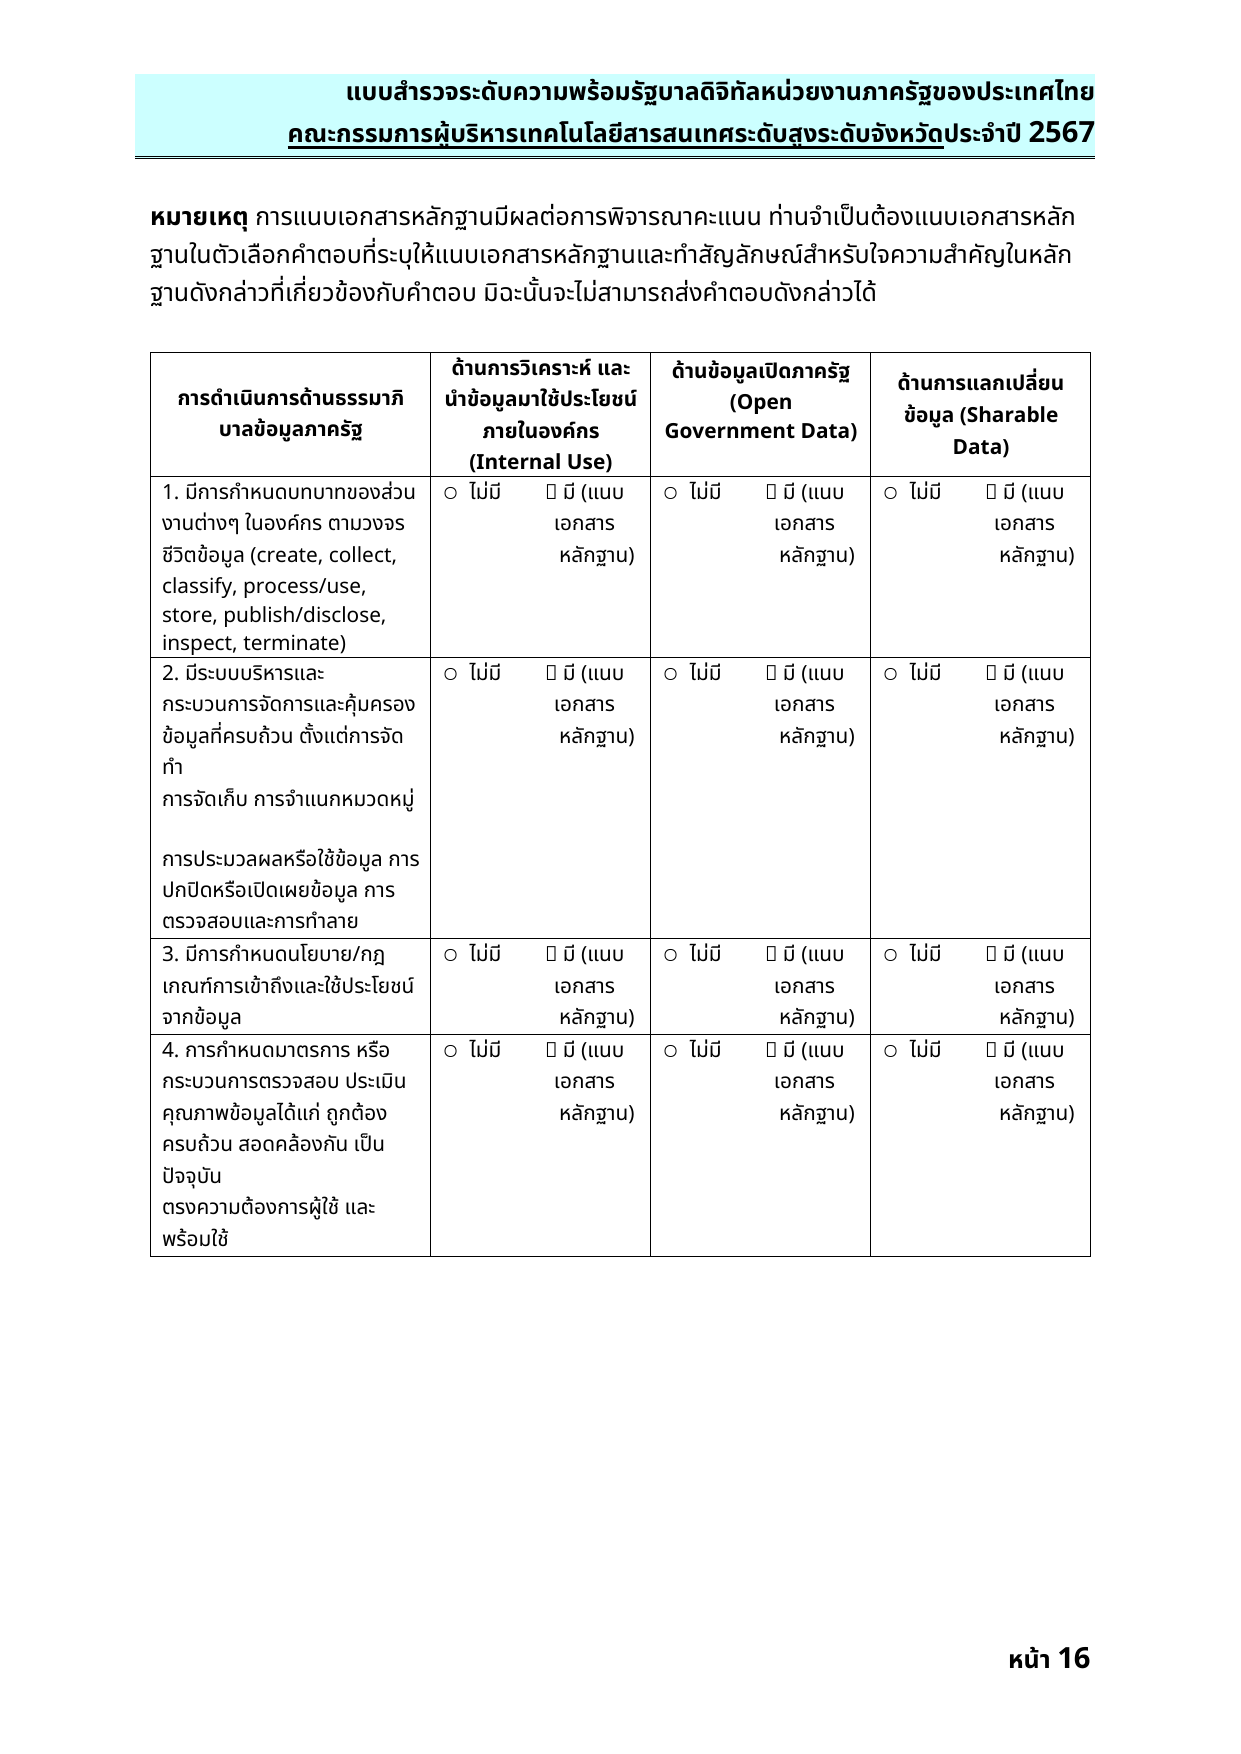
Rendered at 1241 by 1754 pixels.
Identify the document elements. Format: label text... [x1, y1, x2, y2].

table_cell ไม่มี มี (แนบเอกสาร หลักฐาน) [431, 939, 650, 1034]
table_cell ไม่มี มี (แนบเอกสาร หลักฐาน) [431, 658, 650, 938]
table_cell ไม่มี มี (แนบเอกสาร หลักฐาน) [871, 658, 1090, 938]
table_cell 3. มีการกำหนดนโยบาย/กฎเกณฑ์การเข้าถึงและใช้ประโยชน์จากข้อมูล [151, 939, 430, 1034]
table_cell ไม่มี มี (แนบเอกสาร หลักฐาน) [651, 939, 870, 1034]
table_cell ไม่มี มี (แนบเอกสาร หลักฐาน) [651, 1035, 870, 1256]
table_cell 2. มีระบบบริหารและกระบวนการจัดการและคุ้มครองข้อมูลที่ครบถ้วน ตั้งแต่การจัดทำ การจัดเก็บ การจำแนกหมวดหมู่ การประมวลผลหรือใช้ข้อมูล การปกปิดหรือเปิดเผยข้อมูล การตรวจสอบและการทำลาย [151, 658, 430, 938]
table_cell ไม่มี มี (แนบเอกสาร หลักฐาน) [651, 477, 870, 657]
text หมายเหตุ การแนบเอกสารหลักฐานมีผลต่อการพิจารณาคะแนน ท่านจำเป็นต้องแนบเอกสารหลักฐานในตัวเลือกคำตอบที่ระบุให้แนบเอกสารหลักฐานและทำสัญลักษณ์สำหรับใจความสำคัญในหลักฐานดังกล่าวที่เกี่ยวข้องกับคำตอบ มิฉะนั้นจะไม่สามารถส่งคำตอบดังกล่าวได้ [150, 199, 1090, 312]
table_header ด้านข้อมูลเปิดภาครัฐ (Open Government Data) [651, 353, 870, 476]
table_cell ไม่มี มี (แนบเอกสาร หลักฐาน) [431, 1035, 650, 1256]
table_cell ไม่มี มี (แนบเอกสาร หลักฐาน) [431, 477, 650, 657]
table_header การดำเนินการด้านธรรมาภิบาลข้อมูลภาครัฐ [151, 353, 430, 476]
table_cell ไม่มี มี (แนบเอกสาร หลักฐาน) [871, 1035, 1090, 1256]
table_cell 1. มีการกำหนดบทบาทของส่วนงานต่างๆ ในองค์กร ตามวงจรชีวิตข้อมูล (create, collect, classify, process/use, store, publish/disclose, inspect, terminate) [151, 477, 430, 657]
table_cell ไม่มี มี (แนบเอกสาร หลักฐาน) [651, 658, 870, 938]
table_cell ไม่มี มี (แนบเอกสาร หลักฐาน) [871, 939, 1090, 1034]
table_header ด้านการแลกเปลี่ยนข้อมูล (Sharable Data) [871, 353, 1090, 476]
table_cell ไม่มี มี (แนบเอกสาร หลักฐาน) [871, 477, 1090, 657]
table_header ด้านการวิเคราะห์ และนำข้อมูลมาใช้ประโยชน์ภายในองค์กร (Internal Use) [431, 353, 650, 476]
table_cell 4. การกำหนดมาตรการ หรือ กระบวนการตรวจสอบ ประเมินคุณภาพข้อมูลได้แก่ ถูกต้อง ครบถ้วน สอดคล้องกัน เป็นปัจจุบัน ตรงความต้องการผู้ใช้ และพร้อมใช้ [151, 1035, 430, 1256]
